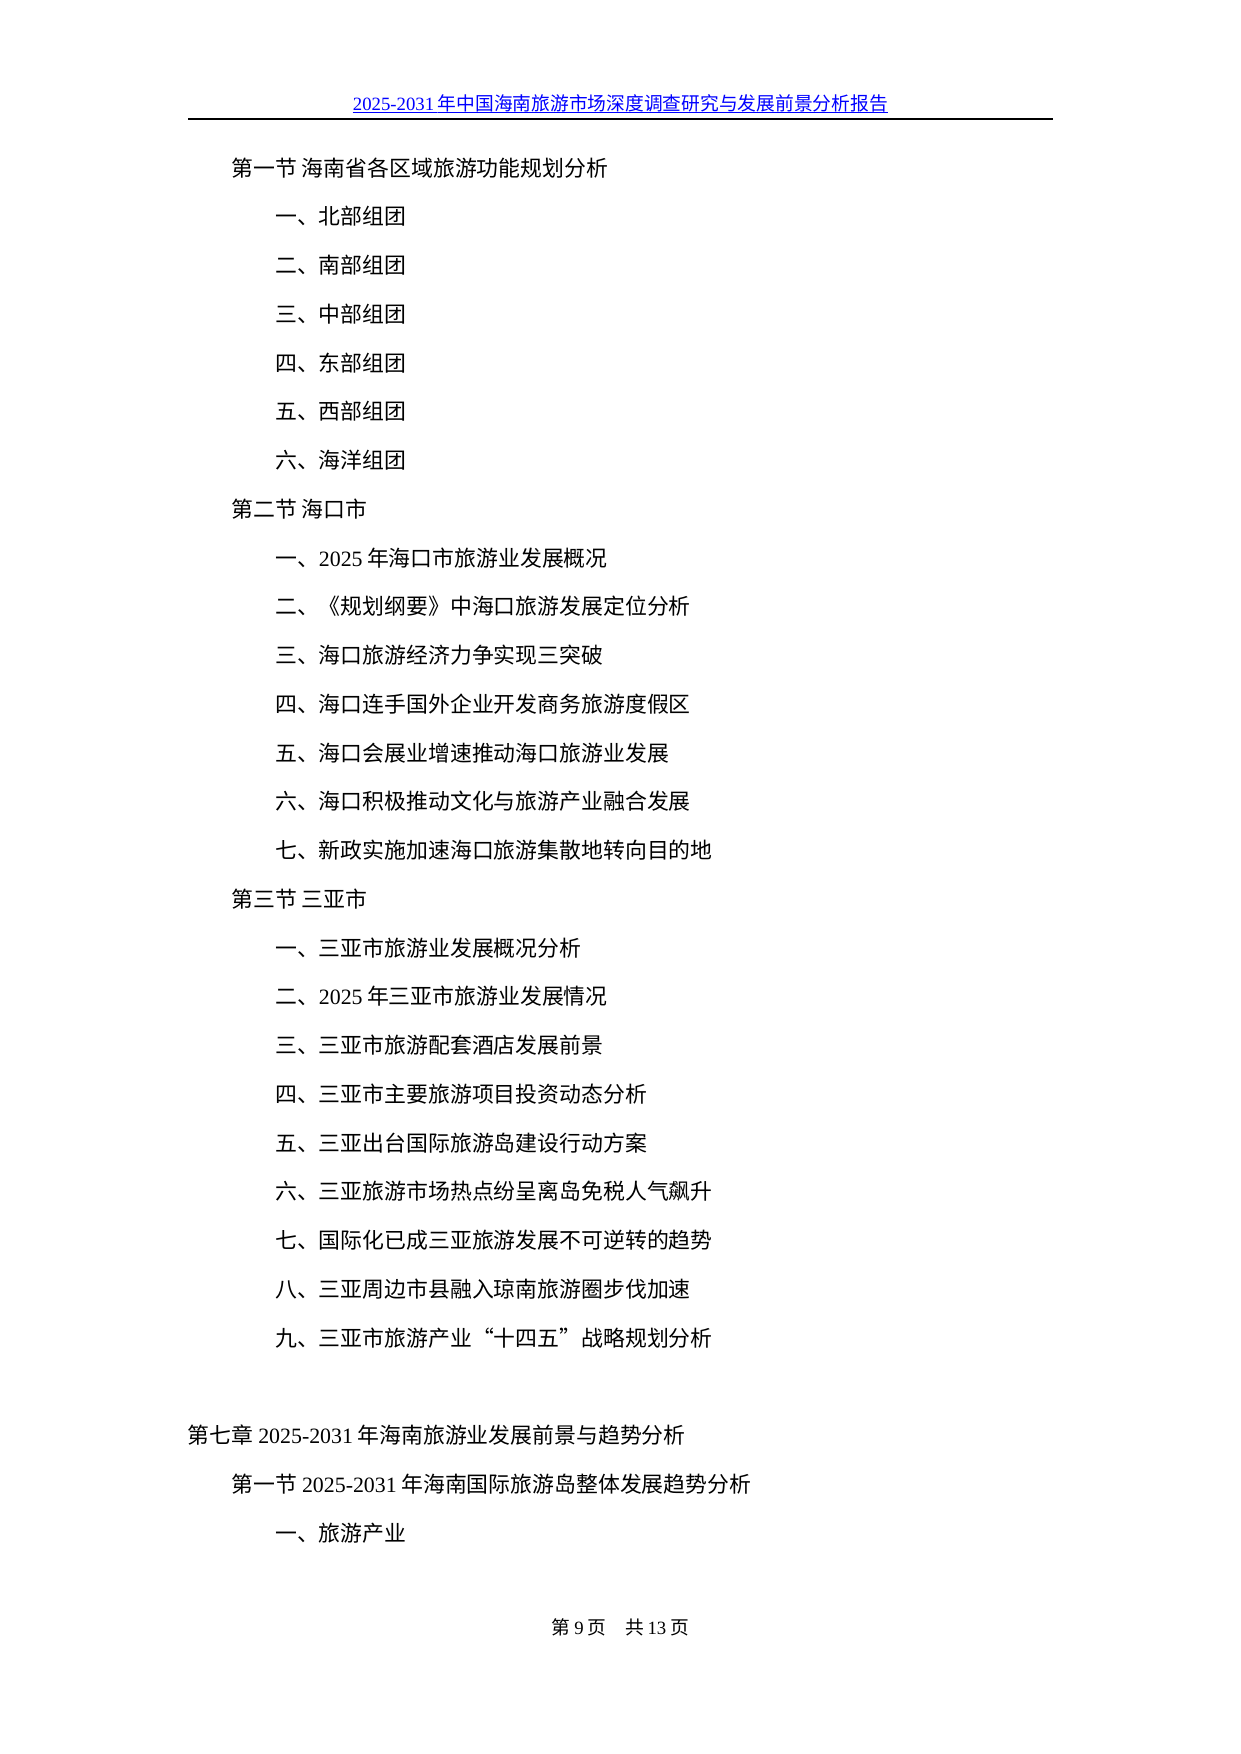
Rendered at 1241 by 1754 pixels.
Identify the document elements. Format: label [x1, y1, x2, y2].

text [187, 150, 1053, 1548]
